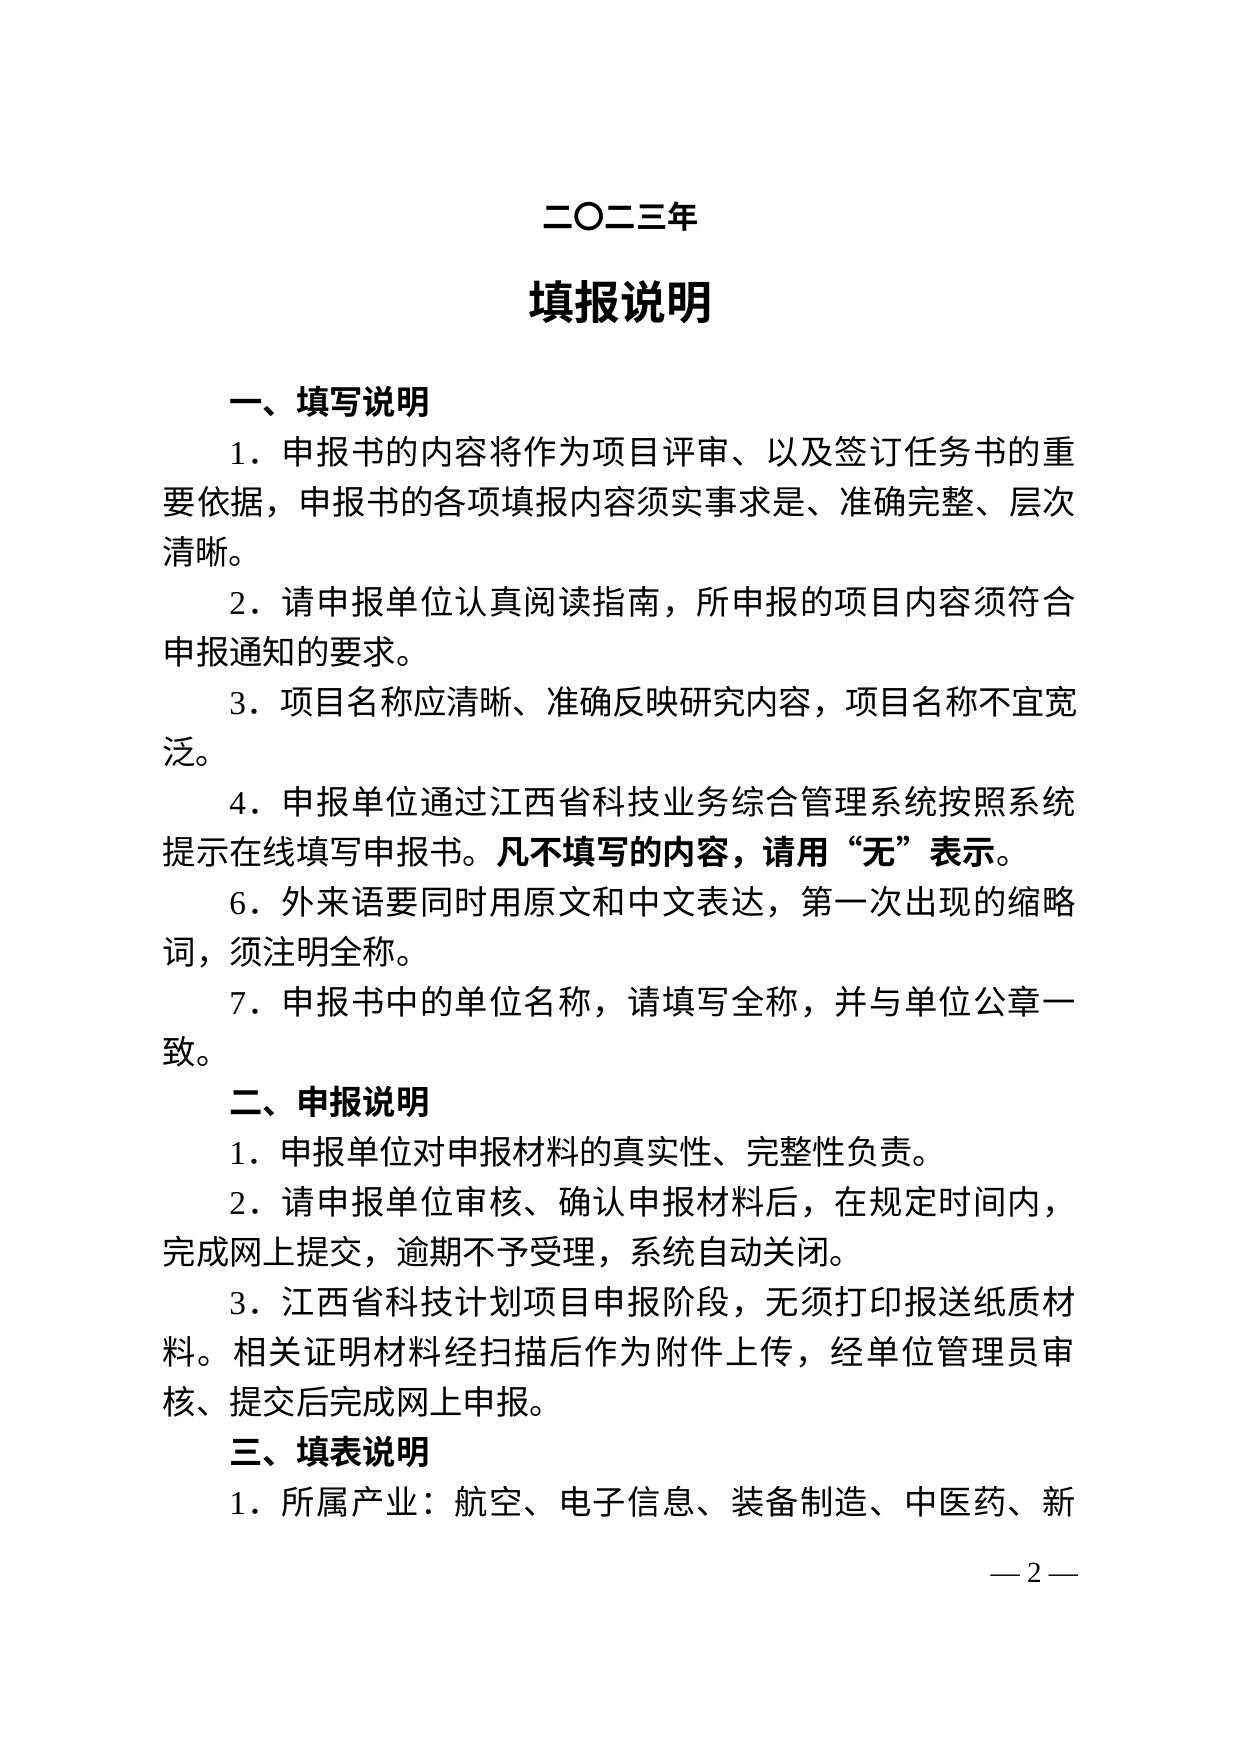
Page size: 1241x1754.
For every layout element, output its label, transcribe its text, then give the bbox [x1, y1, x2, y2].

text 1．申报单位对申报材料的真实性、完整性负责。 [162, 1125, 1078, 1175]
text 三、填表说明 [162, 1425, 1078, 1475]
text 1．申报书的内容将作为项目评审、以及签订任务书的重要依据，申报书的各项填报内容须实事求是、准确完整、层次清晰。 [162, 425, 1078, 575]
text 2．请申报单位审核、确认申报材料后，在规定时间内，完成网上提交，逾期不予受理，系统自动关闭。 [162, 1175, 1078, 1275]
text 6．外来语要同时用原文和中文表达，第一次出现的缩略词，须注明全称。 [162, 875, 1078, 975]
text 2．请申报单位认真阅读指南，所申报的项目内容须符合申报通知的要求。 [162, 575, 1078, 675]
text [162, 1475, 1078, 1525]
text 3．项目名称应清晰、准确反映研究内容，项目名称不宜宽泛。 [162, 675, 1078, 775]
text 填报说明 [162, 283, 1078, 329]
text 二、申报说明 [162, 1075, 1078, 1125]
text 3．江西省科技计划项目申报阶段，无须打印报送纸质材料。相关证明材料经扫描后作为附件上传，经单位管理员审核、提交后完成网上申报。 [162, 1275, 1078, 1425]
text 二〇二三年 [162, 192, 1078, 237]
text 4．申报单位通过江西省科技业务综合管理系统按照系统提示在线填写申报书。凡不填写的内容，请用“无”表示。 [162, 775, 1078, 875]
text 一、填写说明 [162, 375, 1078, 425]
text 7．申报书中的单位名称，请填写全称，并与单位公章一致。 [162, 975, 1078, 1075]
